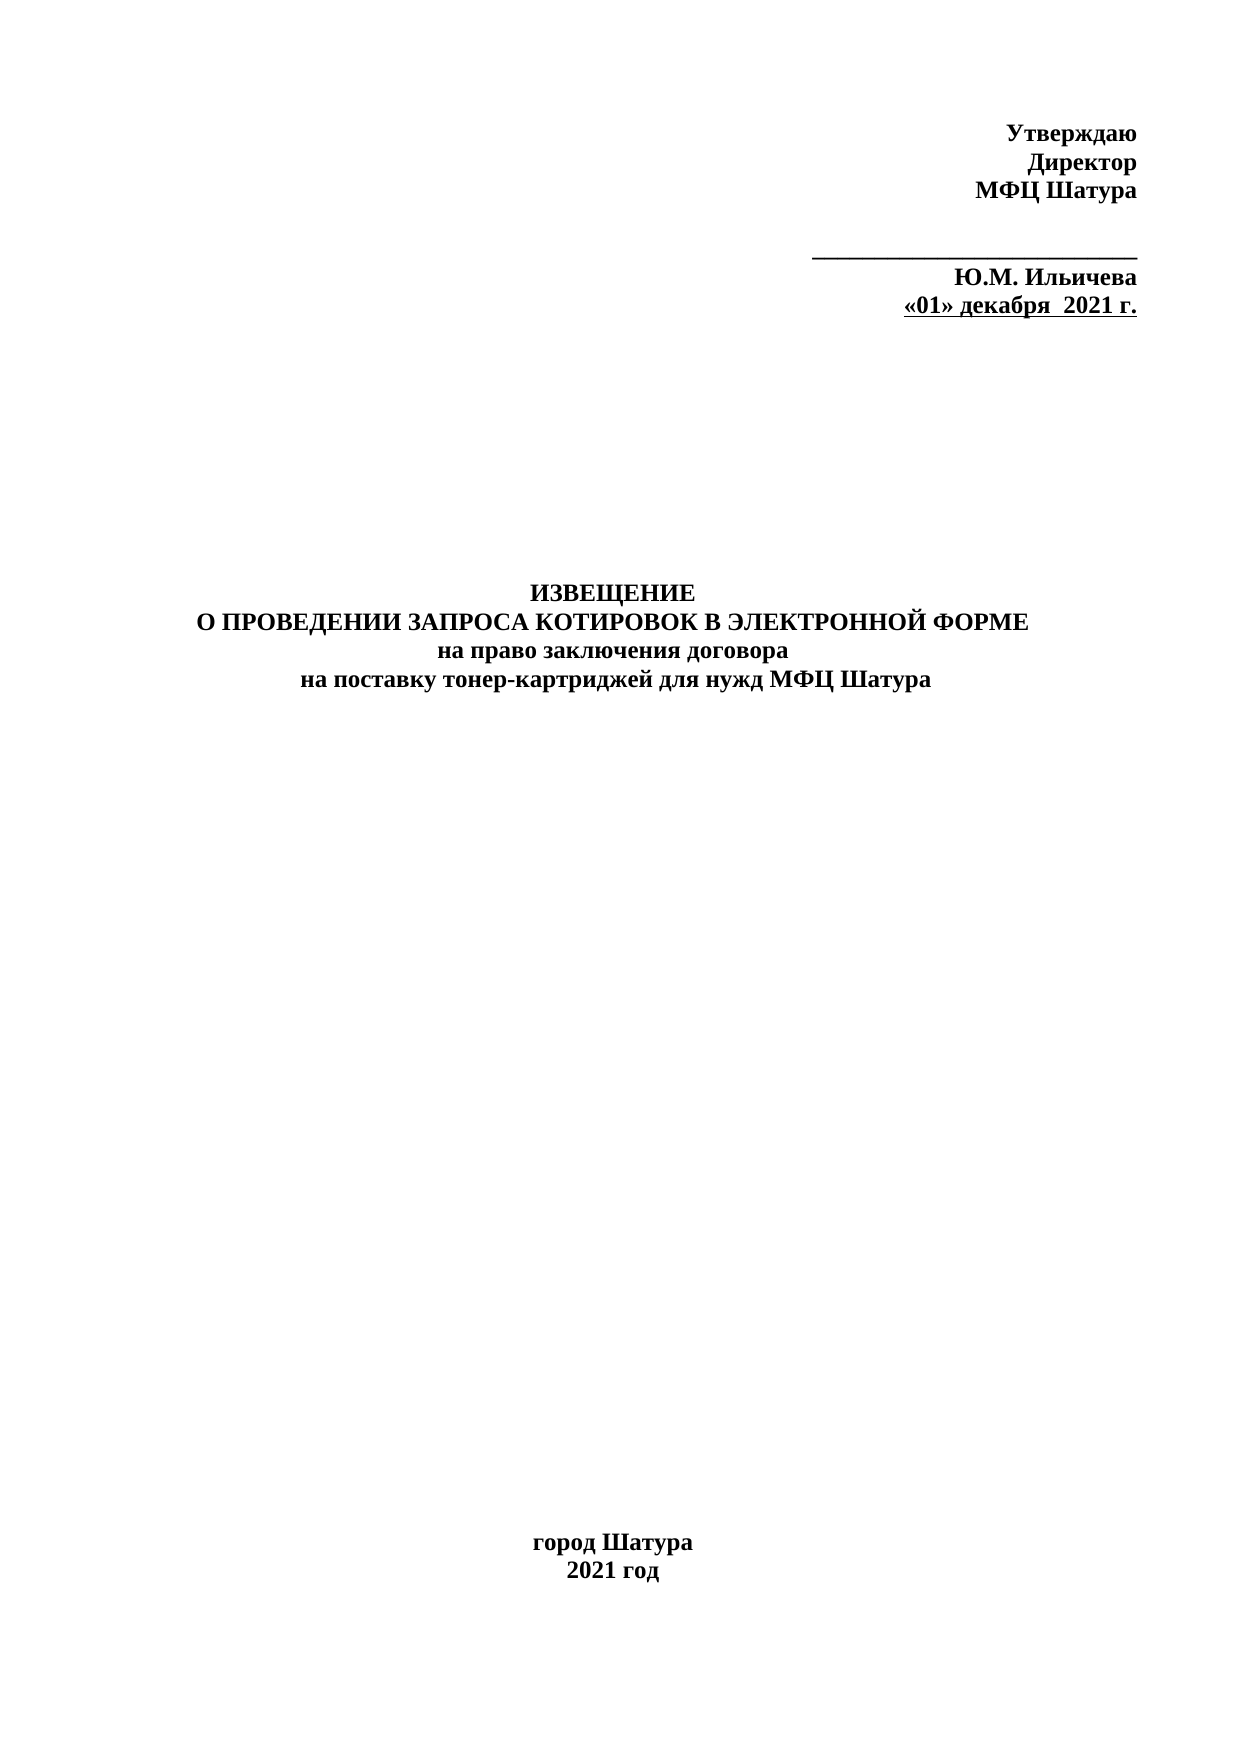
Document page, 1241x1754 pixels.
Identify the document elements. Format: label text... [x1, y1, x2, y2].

text «01» декабря 2021 г. [126, 291, 1137, 319]
text на право заключения договора [89, 636, 1137, 664]
text Директор [126, 147, 1137, 176]
text на поставку тонер-картриджей для нужд МФЦ Шатура [89, 664, 1137, 693]
text __________________________ [126, 233, 1137, 262]
text город Шатура [89, 1527, 1137, 1556]
text 2021 год [89, 1556, 1137, 1584]
text О ПРОВЕДЕНИИ ЗАПРОСА КОТИРОВОК В ЭЛЕКТРОННОЙ ФОРМЕ [89, 607, 1137, 636]
text Утверждаю [126, 118, 1137, 147]
text МФЦ Шатура [126, 176, 1137, 204]
text Ю.М. Ильичева [126, 262, 1137, 291]
text ИЗВЕЩЕНИЕ [89, 578, 1137, 607]
